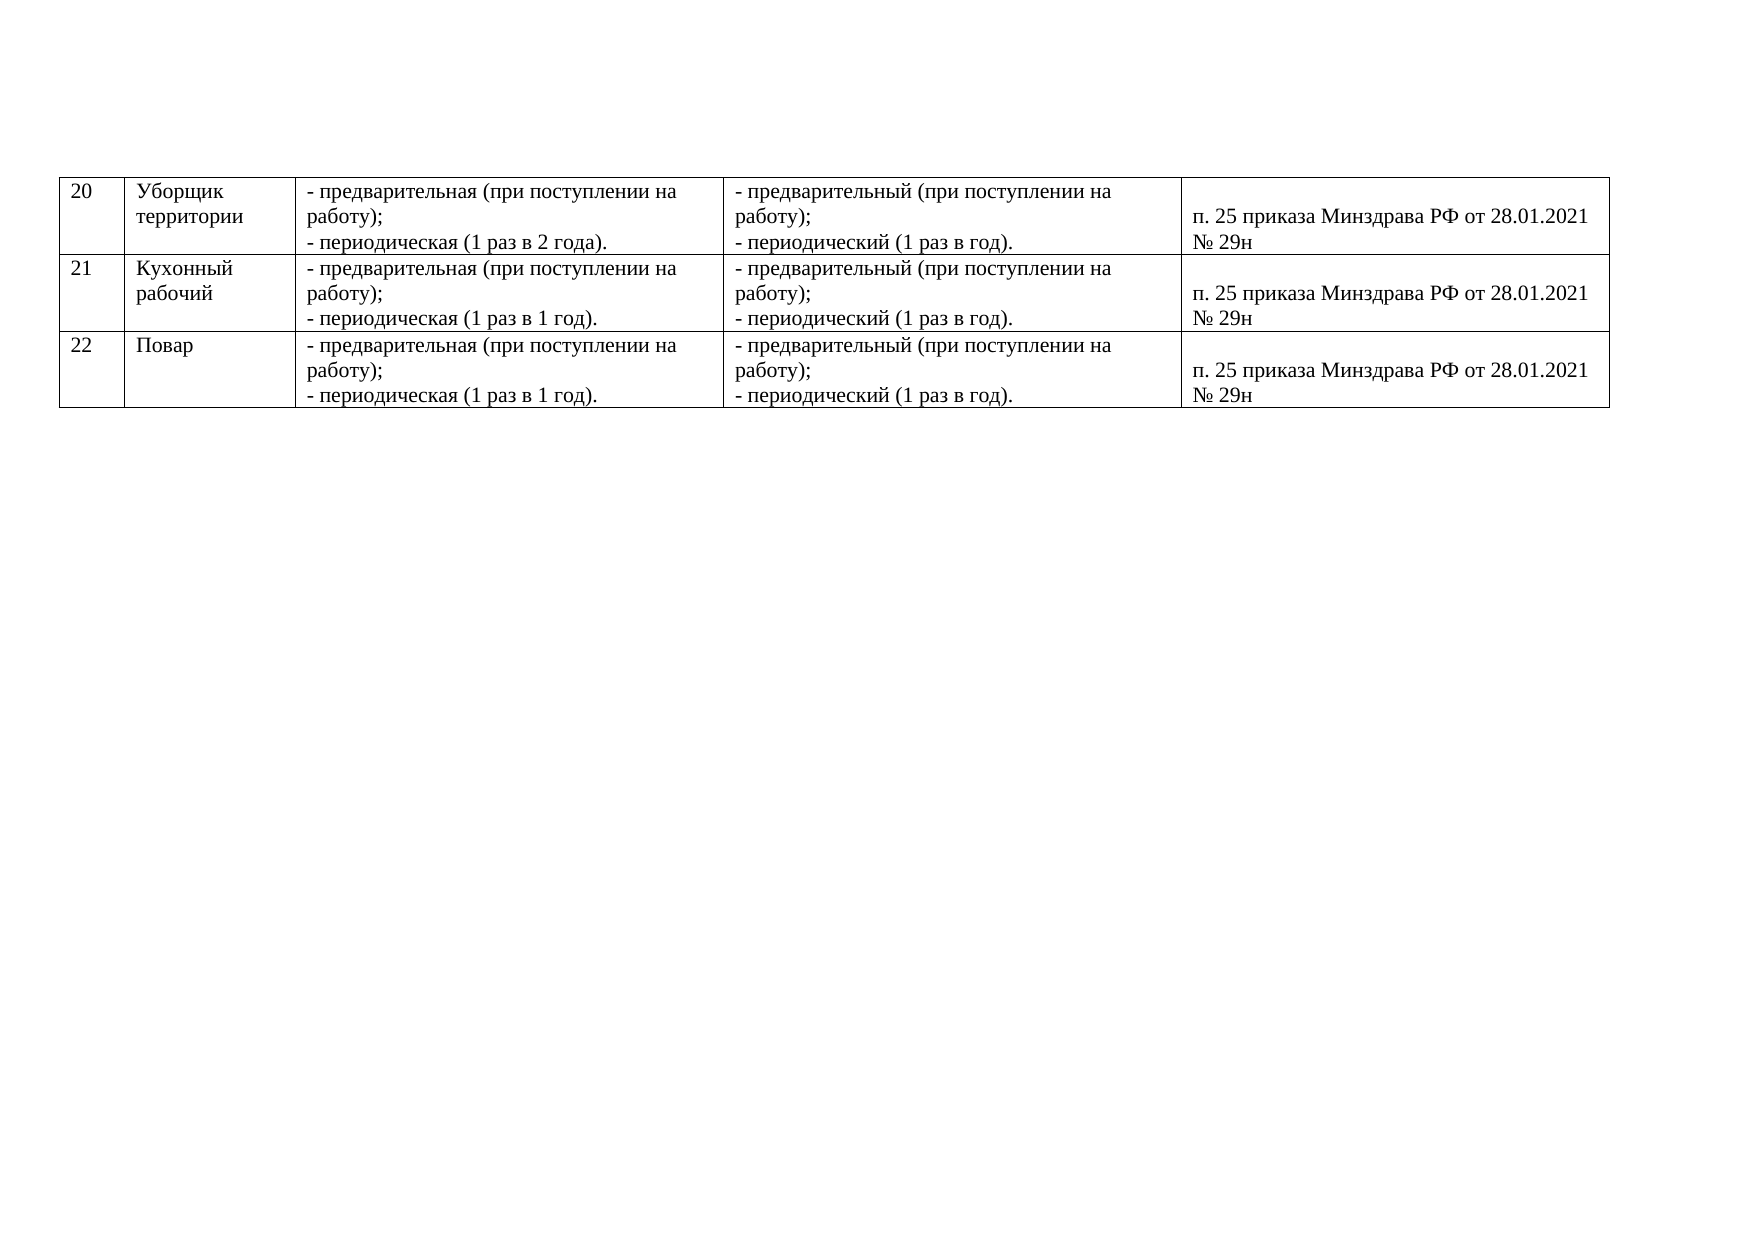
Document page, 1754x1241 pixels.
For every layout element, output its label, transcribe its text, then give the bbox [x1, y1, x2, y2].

table_cell 20 [60, 178, 124, 254]
table_cell - предварительная (при поступлении на работу); - периодическая (1 раз в 1 год). [296, 332, 723, 407]
table_cell п. 25 приказа Минздрава РФ от 28.01.2021 № 29н [1182, 332, 1609, 407]
table_cell - предварительный (при поступлении на работу); - периодический (1 раз в год). [724, 332, 1181, 407]
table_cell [1182, 178, 1609, 254]
table_cell 21 [60, 255, 124, 331]
table_cell - предварительный (при поступлении на работу); - периодический (1 раз в год). [724, 255, 1181, 331]
table_cell - предварительный (при поступлении на работу); - периодический (1 раз в год). [724, 178, 1181, 254]
table_cell Повар [125, 332, 295, 407]
table_cell Уборщик территории [125, 178, 295, 254]
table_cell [296, 178, 723, 254]
table_cell 22 [60, 332, 124, 407]
table_cell Кухонный рабочий [125, 255, 295, 331]
table_cell п. 25 приказа Минздрава РФ от 28.01.2021 № 29н [1182, 255, 1609, 331]
table_cell - предварительная (при поступлении на работу); - периодическая (1 раз в 1 год). [296, 255, 723, 331]
